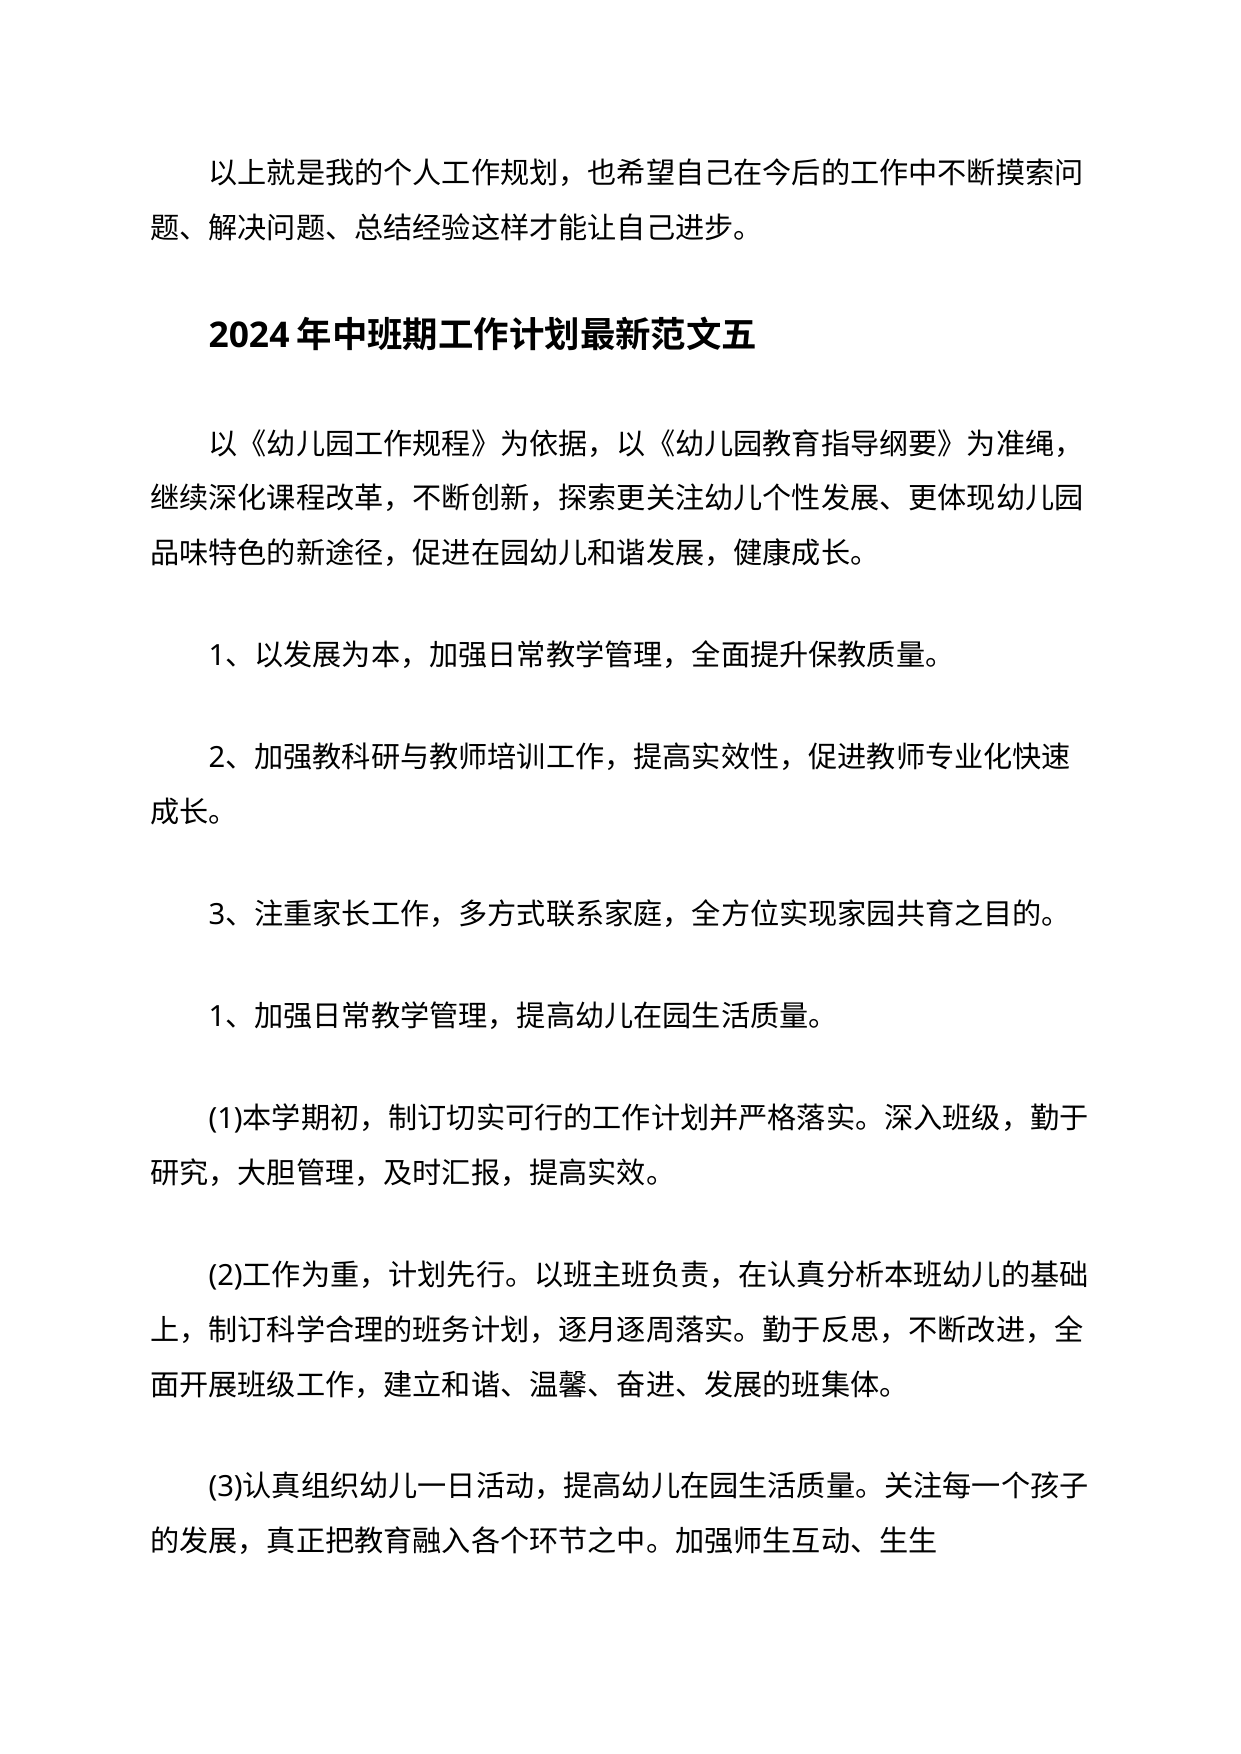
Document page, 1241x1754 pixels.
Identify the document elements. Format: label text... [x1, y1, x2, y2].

text 3、注重家长工作，多方式联系家庭，全方位实现家园共育之目的。 [150, 891, 1090, 933]
text 以上就是我的个人工作规划，也希望自己在今后的工作中不断摸索问题、解决问题、总结经验这样才能让自己进步。 [150, 150, 1090, 247]
text 2、加强教科研与教师培训工作，提高实效性，促进教师专业化快速成长。 [150, 734, 1090, 831]
text (3)认真组织幼儿一日活动，提高幼儿在园生活质量。关注每一个孩子的发展，真正把教育融入各个环节之中。加强师生互动、生生 [150, 1463, 1090, 1560]
text (2)工作为重，计划先行。以班主班负责，在认真分析本班幼儿的基础上，制订科学合理的班务计划，逐月逐周落实。勤于反思，不断改进，全面开展班级工作，建立和谐、温馨、奋进、发展的班集体。 [150, 1251, 1090, 1403]
text 以《幼儿园工作规程》为依据，以《幼儿园教育指导纲要》为准绳，继续深化课程改革，不断创新，探索更关注幼儿个性发展、更体现幼儿园品味特色的新途径，促进在园幼儿和谐发展，健康成长。 [150, 420, 1090, 572]
text 2024年中班期工作计划最新范文五 [150, 307, 1090, 358]
text 1、加强日常教学管理，提高幼儿在园生活质量。 [150, 992, 1090, 1035]
text (1)本学期初，制订切实可行的工作计划并严格落实。深入班级，勤于研究，大胆管理，及时汇报，提高实效。 [150, 1094, 1090, 1192]
text 1、以发展为本，加强日常教学管理，全面提升保教质量。 [150, 632, 1090, 674]
